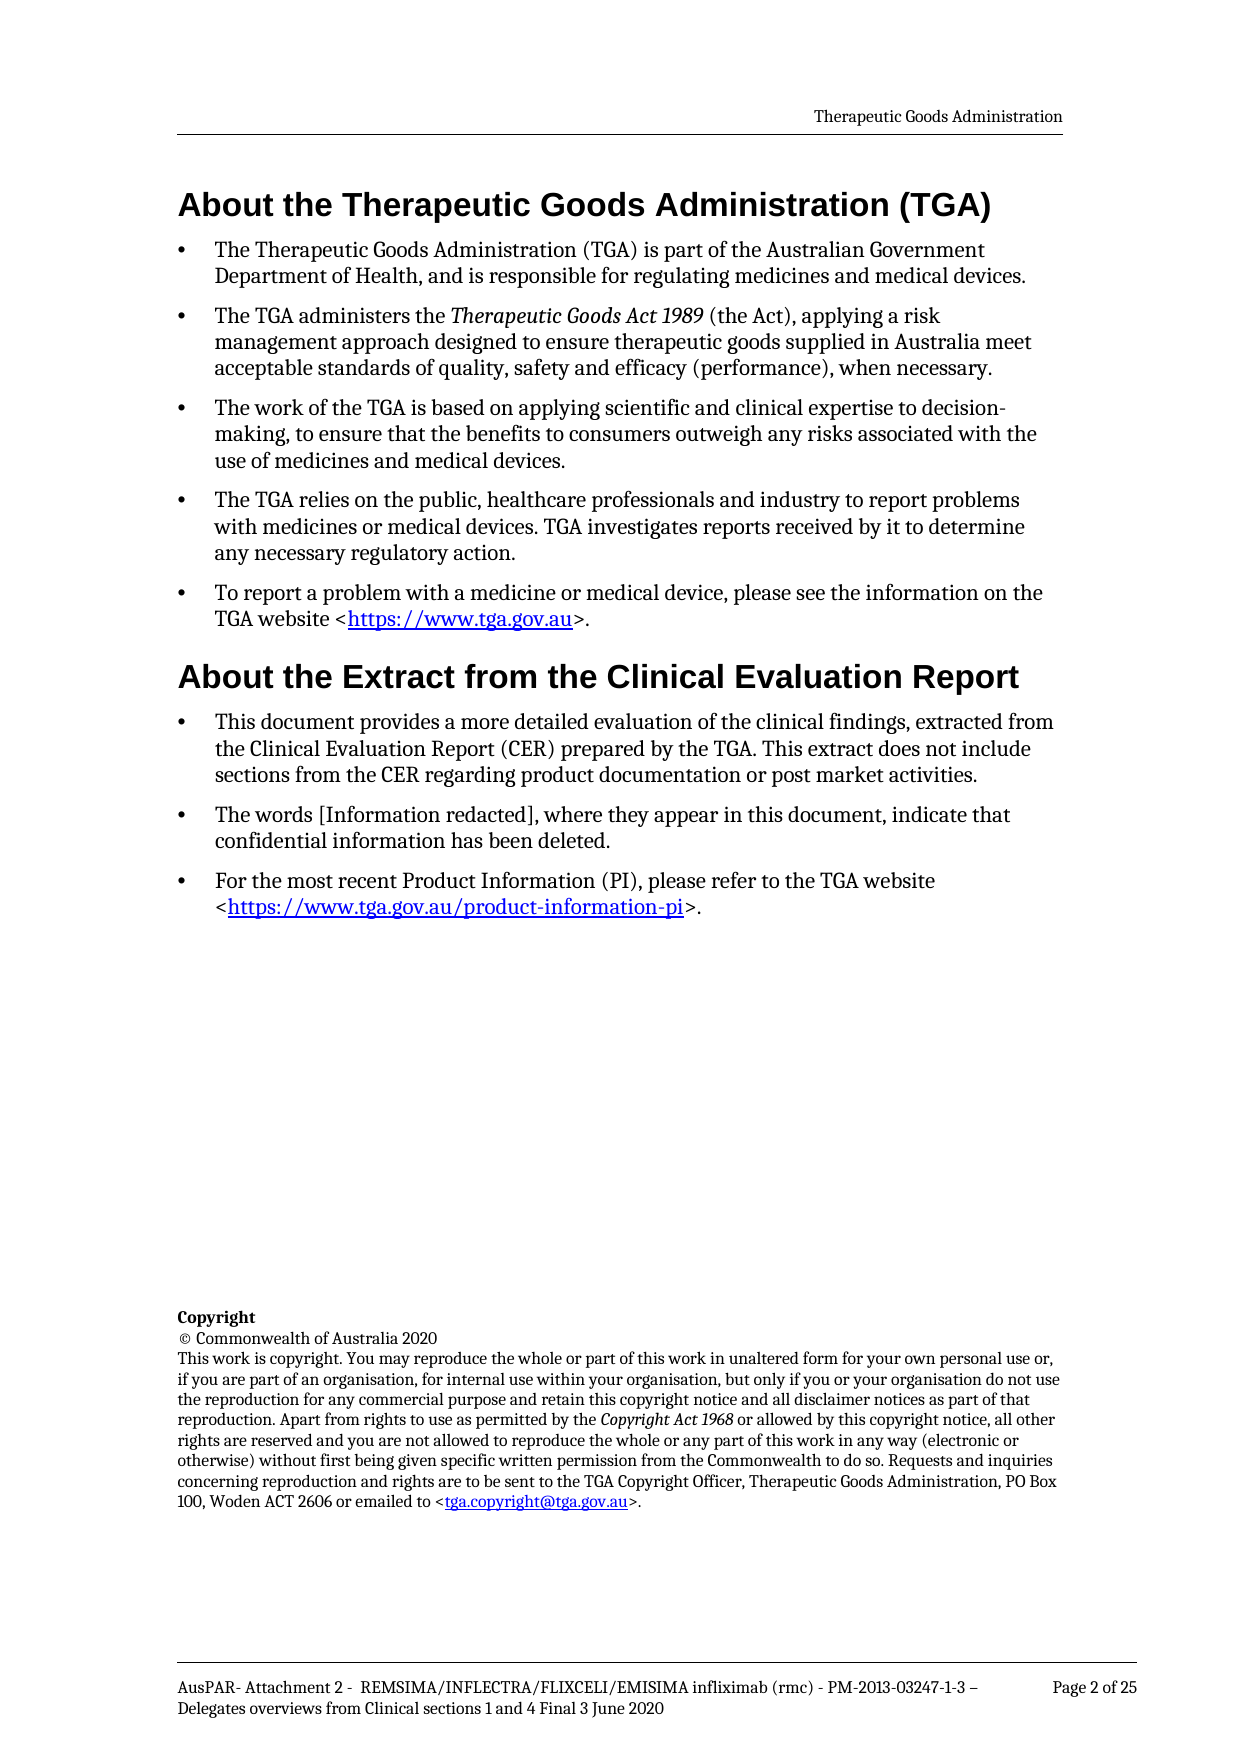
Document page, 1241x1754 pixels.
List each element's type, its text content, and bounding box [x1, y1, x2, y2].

list This document provides a more detailed evaluation of the clinical findings, extracted from the Clinical Evaluation Report (CER) prepared by the TGA. This extract does not include sections from the CER regarding product documentation or post market activities. [177, 708, 1063, 788]
subtitle Copyright [177, 1308, 1063, 1328]
subtitle About the Extract from the Clinical Evaluation Report [177, 657, 1063, 696]
list The Therapeutic Goods Administration (TGA) is part of the Australian Government Department of Health, and is responsible for regulating medicines and medical devices. [177, 236, 1063, 289]
subtitle About the Therapeutic Goods Administration (TGA) [177, 185, 1063, 223]
list The work of the TGA is based on applying scientific and clinical expertise to decision-making, to ensure that the benefits to consumers outweigh any risks associated with the use of medicines and medical devices. [177, 394, 1063, 474]
list The words [Information redacted], where they appear in this document, indicate that confidential information has been deleted. [177, 801, 1063, 854]
list The TGA administers the Therapeutic Goods Act 1989 (the Act), applying a risk management approach designed to ensure therapeutic goods supplied in Australia meet acceptable standards of quality, safety and efficacy (performance), when necessary. [177, 302, 1063, 382]
list The TGA relies on the public, healthcare professionals and industry to report problems with medicines or medical devices. TGA investigates reports received by it to determine any necessary regulatory action. [177, 486, 1063, 566]
list For the most recent Product Information (PI), please refer to the TGA website <https://www.tga.gov.au/product-information-pi>. [177, 867, 1063, 920]
text © Commonwealth of Australia 2020 This work is copyright. You may reproduce the whole or part of this work in unaltered form for your own personal use or, if you are part of an organisation, for internal use within your organisation, but only if you or your organisation do not use the reproduction for any commercial purpose and retain this copyright notice and all disclaimer notices as part of that reproduction. Apart from rights to use as permitted by the Copyright Act 1968 or allowed by this copyright notice, all other rights are reserved and you are not allowed to reproduce the whole or any part of this work in any way (electronic or otherwise) without first being given specific written permission from the Commonwealth to do so. Requests and inquiries concerning reproduction and rights are to be sent to the TGA Copyright Officer, Therapeutic Goods Administration, PO Box 100, Woden ACT 2606 or emailed to <tga.copyright@tga.gov.au>. [177, 1328, 1063, 1512]
list To report a problem with a medicine or medical device, please see the information on the TGA website <https://www.tga.gov.au>. [177, 579, 1063, 632]
